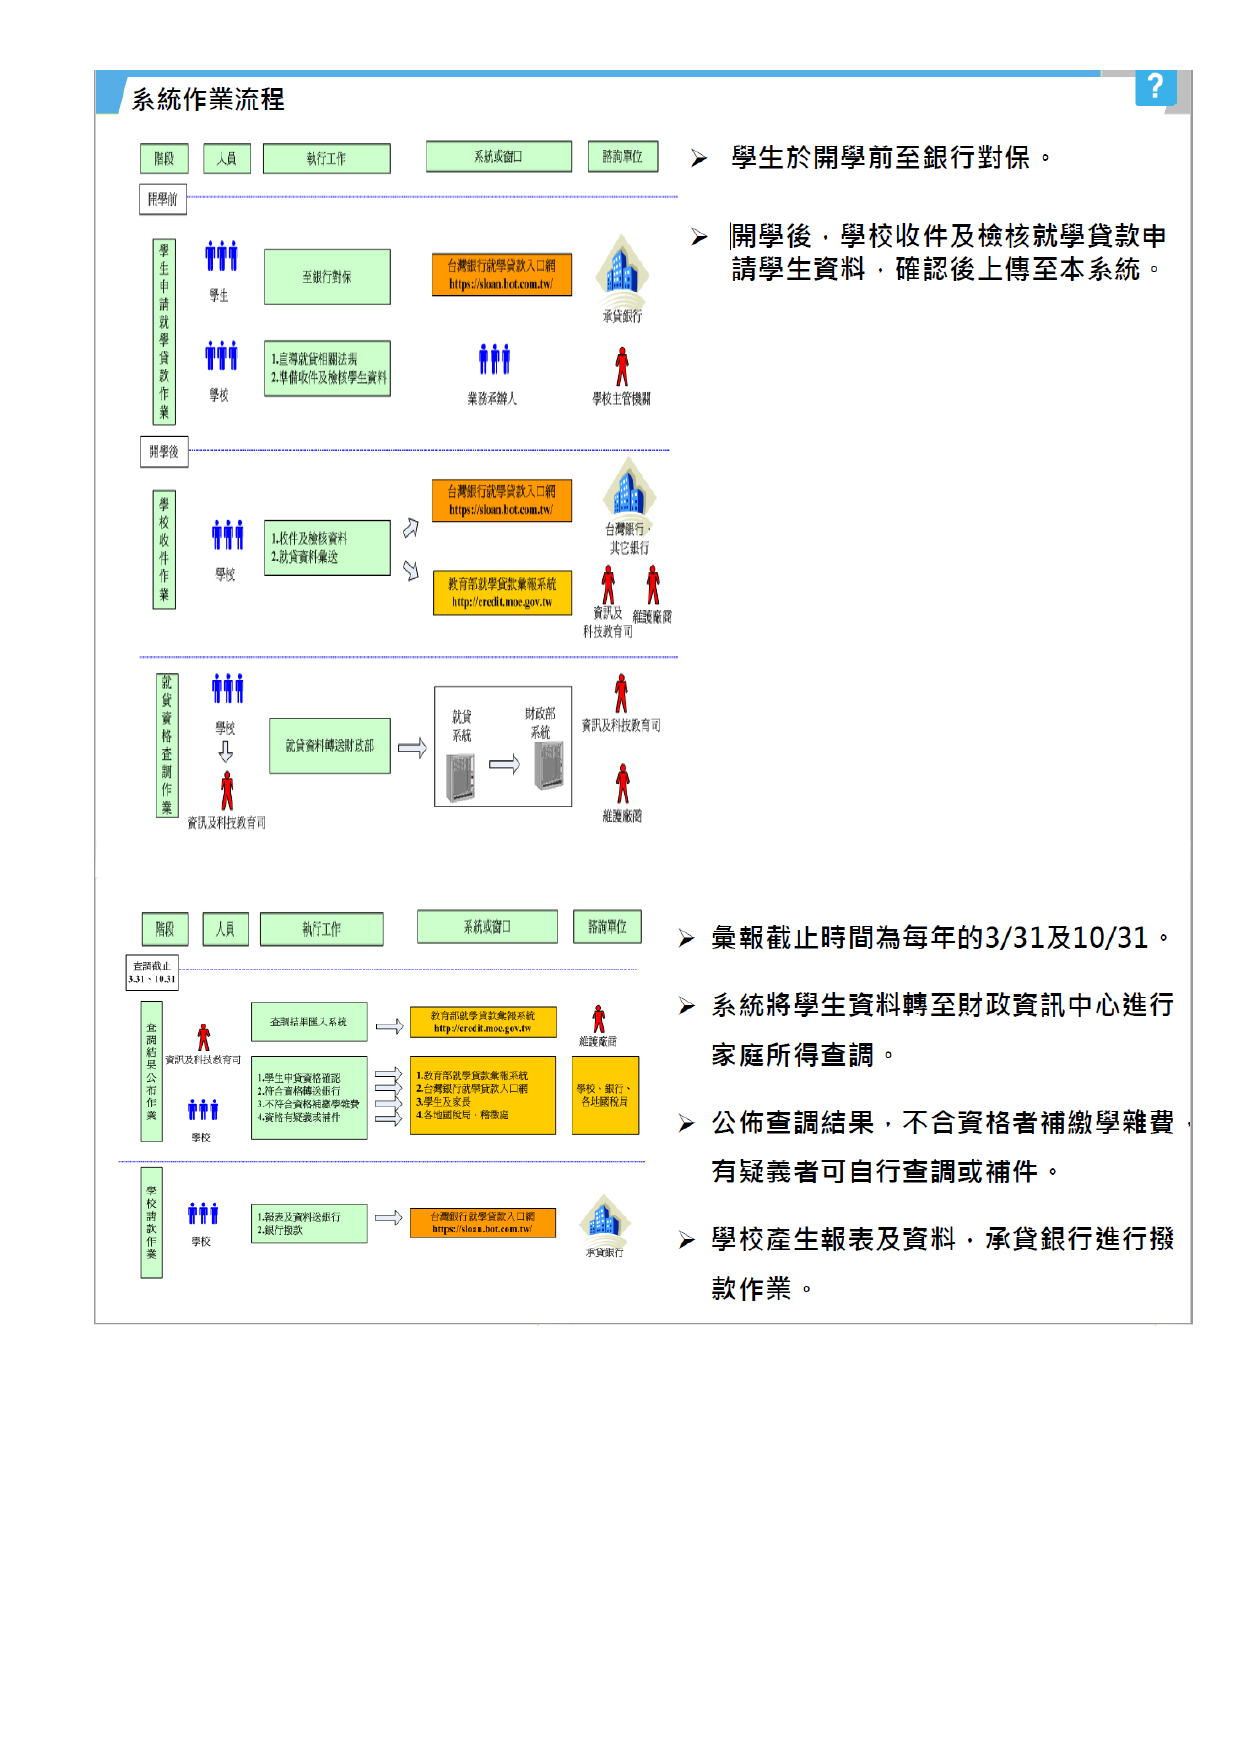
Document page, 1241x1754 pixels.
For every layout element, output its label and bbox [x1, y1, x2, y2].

picture [59, 70, 1227, 1368]
